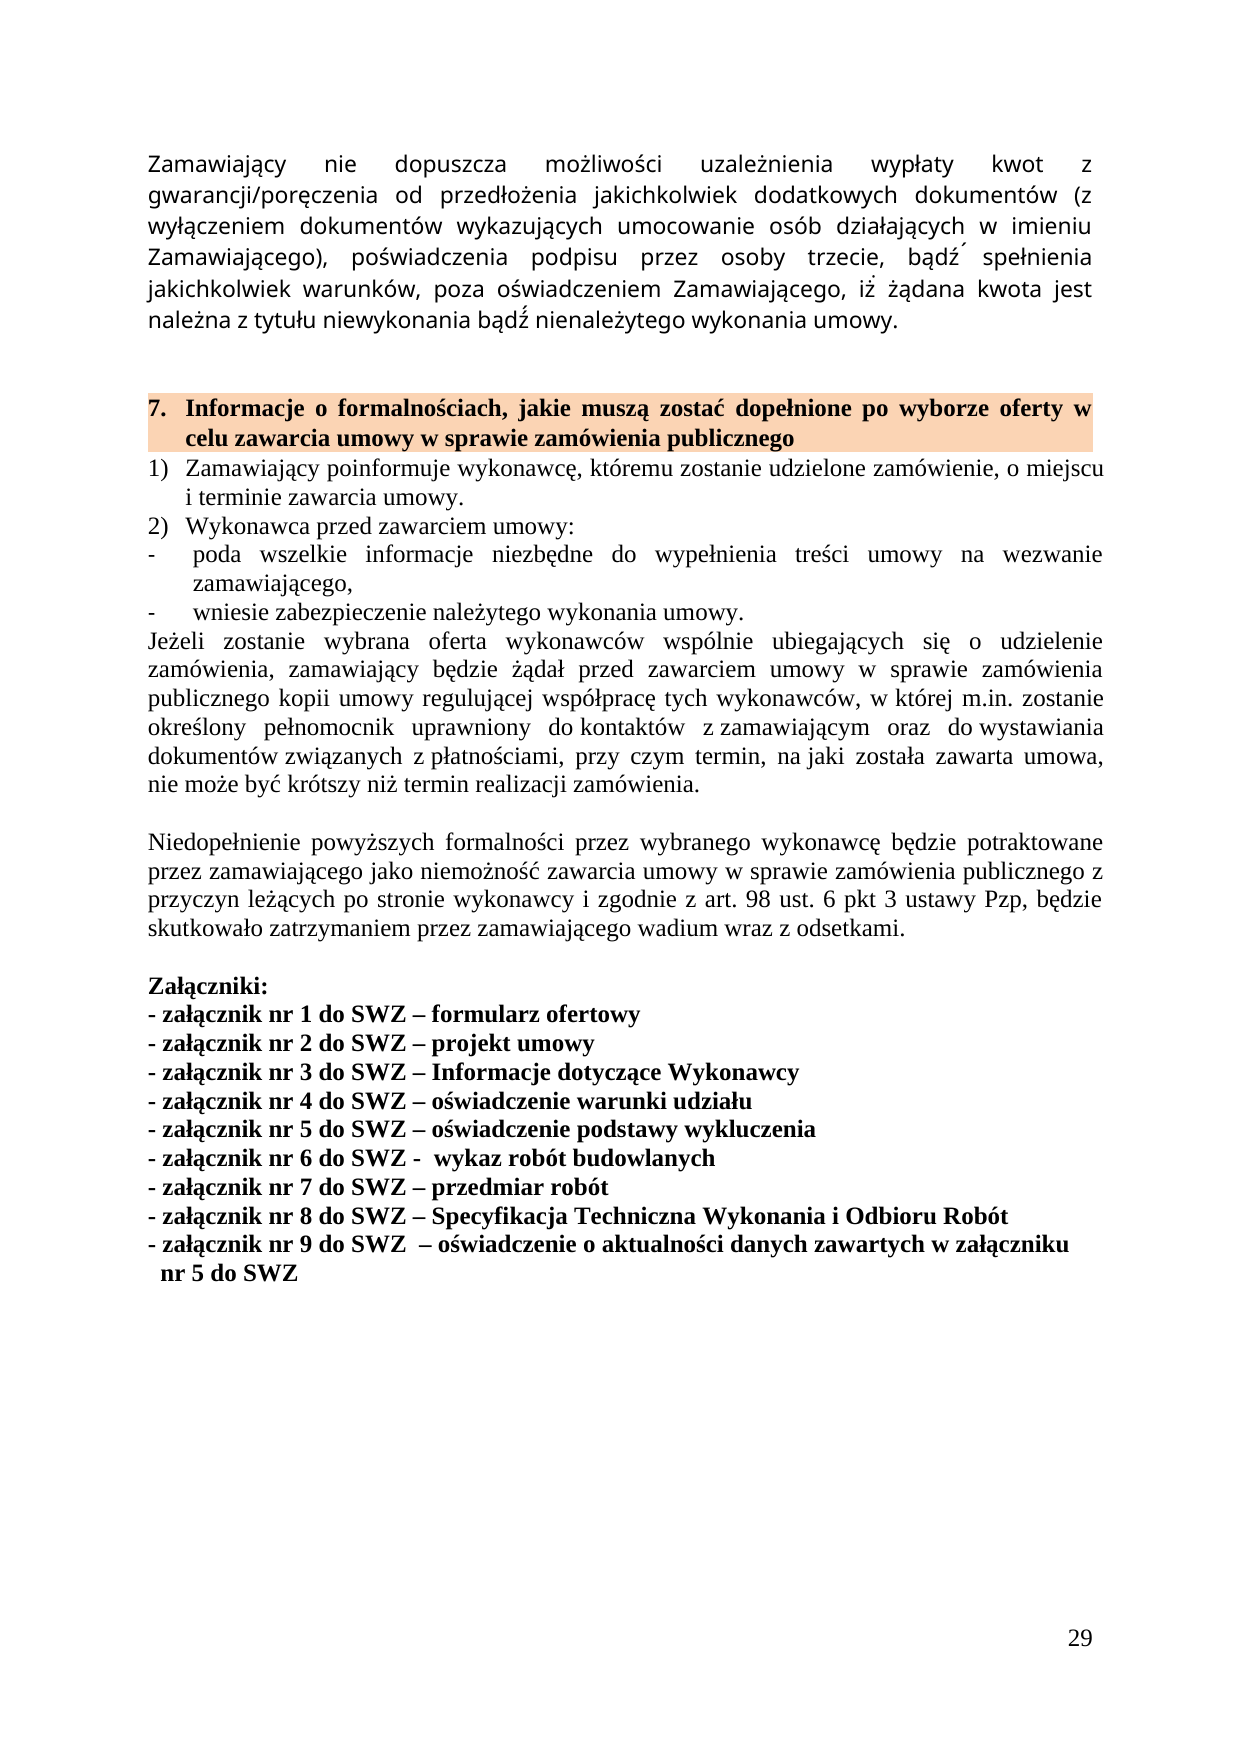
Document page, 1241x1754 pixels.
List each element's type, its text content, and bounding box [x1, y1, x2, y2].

text - załącznik nr 7 do SWZ – przedmiar robót [148, 1172, 1093, 1201]
text - załącznik nr 6 do SWZ - wykaz robót budowlanych [148, 1143, 1093, 1172]
text Zamawiający nie dopuszcza możliwości uzależnienia wypłaty kwot z gwarancji/poręczenia od przedłożenia jakichkolwiek dodatkowych dokumentów (z wyłączeniem dokumentów wykazujących umocowanie osób działających w imieniu Zamawiającego), poświadczenia podpisu przez osoby trzecie, bądź́ spełnienia jakichkolwiek warunków, poza oświadczeniem Zamawiającego, iż̇ żądana kwota jest należna z tytułu niewykonania bądź́ nienależytego wykonania umowy. [148, 148, 1093, 335]
text - załącznik nr 5 do SWZ – oświadczenie podstawy wykluczenia [148, 1114, 1093, 1143]
list poda wszelkie informacje niezbędne do wypełnienia treści umowy na wezwanie zamawiającego, [148, 539, 1104, 597]
list Informacje o formalnościach, jakie muszą zostać dopełnione po wyborze oferty w celu zawarcia umowy w sprawie zamówienia publicznego [148, 393, 1093, 452]
text Załączniki: [148, 971, 1093, 999]
text Niedopełnienie powyższych formalności przez wybranego wykonawcę będzie potraktowane przez zamawiającego jako niemożność zawarcia umowy w sprawie zamówienia publicznego z przyczyn leżących po stronie wykonawcy i zgodnie z art. 98 ust. 6 pkt 3 ustawy Pzp, będzie skutkowało zatrzymaniem przez zamawiającego wadium wraz z odsetkami. [148, 827, 1104, 942]
text Jeżeli zostanie wybrana oferta wykonawców wspólnie ubiegających się o udzielenie zamówienia, zamawiający będzie żądał przed zawarciem umowy w sprawie zamówienia publicznego kopii umowy regulującej współpracę tych wykonawców, w której m.in. zostanie określony pełnomocnik uprawniony do kontaktów z zamawiającym oraz do wystawiania dokumentów związanych z płatnościami, przy czym termin, na jaki została zawarta umowa, nie może być krótszy niż termin realizacji zamówienia. [148, 626, 1104, 798]
list Wykonawca przed zawarciem umowy: [148, 511, 1104, 539]
text - załącznik nr 8 do SWZ – Specyfikacja Techniczna Wykonania i Odbioru Robót [148, 1201, 1093, 1229]
text nr 5 do SWZ [148, 1258, 1093, 1287]
text - załącznik nr 3 do SWZ – Informacje dotyczące Wykonawcy [148, 1057, 1093, 1086]
list wniesie zabezpieczenie należytego wykonania umowy. [148, 597, 1104, 626]
text - załącznik nr 9 do SWZ – oświadczenie o aktualności danych zawartych w załączniku [148, 1229, 1093, 1258]
text - załącznik nr 2 do SWZ – projekt umowy [148, 1028, 1093, 1057]
text - załącznik nr 1 do SWZ – formularz ofertowy [148, 999, 1093, 1028]
text - załącznik nr 4 do SWZ – oświadczenie warunki udziału [148, 1086, 1093, 1114]
list Zamawiający poinformuje wykonawcę, któremu zostanie udzielone zamówienie, o miejscu i terminie zawarcia umowy. [148, 453, 1104, 511]
